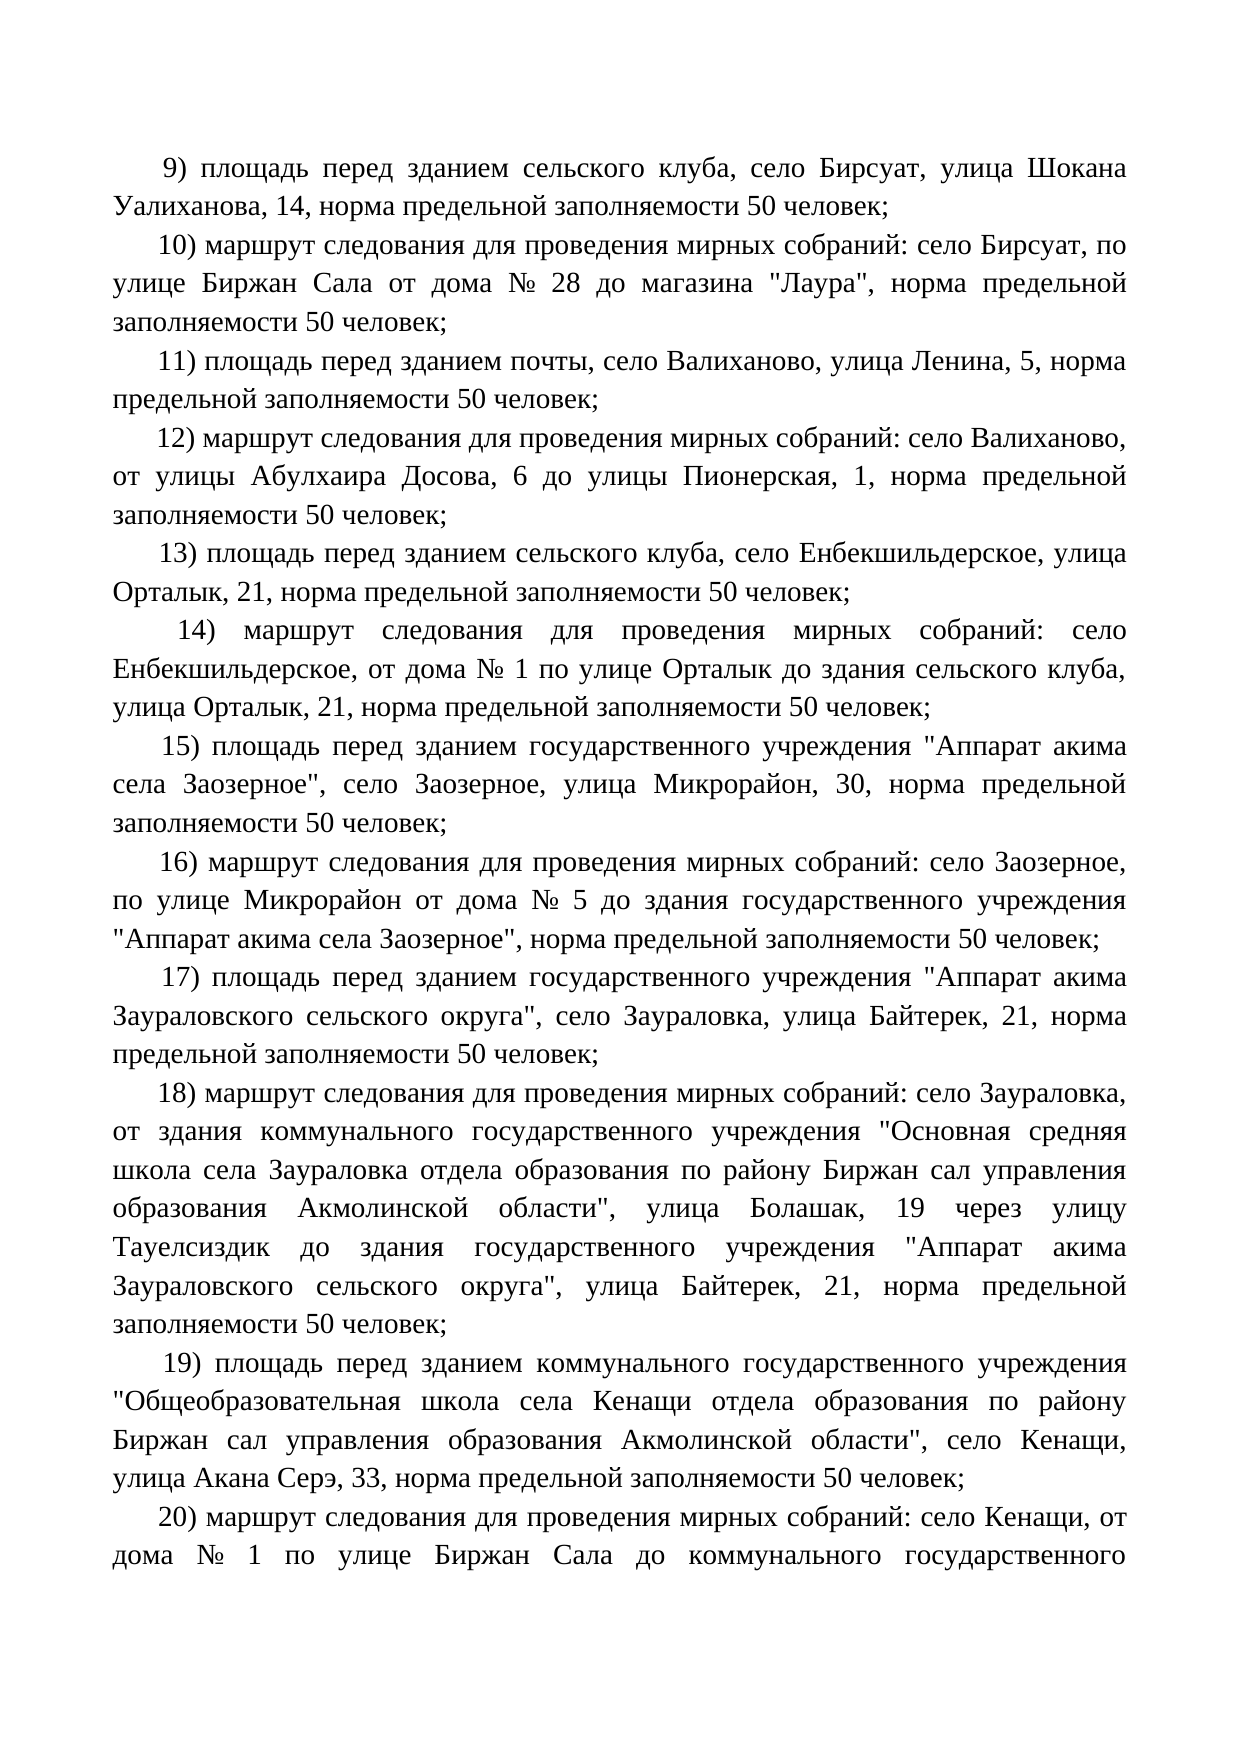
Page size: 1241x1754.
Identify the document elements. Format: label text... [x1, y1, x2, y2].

text 13) площадь перед зданием сельского клуба, село Енбекшильдерское, улица Орталык, 21, норма предельной заполняемости 50 человек; [112, 535, 1128, 607]
text 14) маршрут следования для проведения мирных собраний: село Енбекшильдерское, от дома № 1 по улице Орталык до здания сельского клуба, улица Орталык, 21, норма предельной заполняемости 50 человек; [112, 612, 1128, 723]
text 18) маршрут следования для проведения мирных собраний: село Заураловка, от здания коммунального государственного учреждения "Основная средняя школа села Заураловка отдела образования по району Биржан сал управления образования Акмолинской области", улица Болашак, 19 через улицу Тауелсиздик до здания государственного учреждения "Аппарат акима Заураловского сельского округа", улица Байтерек, 21, норма предельной заполняемости 50 человек; [112, 1075, 1128, 1340]
text 12) маршрут следования для проведения мирных собраний: село Валиханово, от улицы Абулхаира Досова, 6 до улицы Пионерская, 1, норма предельной заполняемости 50 человек; [112, 420, 1128, 530]
text 16) маршрут следования для проведения мирных собраний: село Заозерное, по улице Микрорайон от дома № 5 до здания государственного учреждения "Аппарат акима села Заозерное", норма предельной заполняемости 50 человек; [112, 844, 1128, 954]
text 19) площадь перед зданием коммунального государственного учреждения "Общеобразовательная школа села Кенащи отдела образования по району Биржан сал управления образования Акмолинской области", село Кенащи, улица Акана Серэ, 33, норма предельной заполняемости 50 человек; [112, 1345, 1128, 1494]
text 17) площадь перед зданием государственного учреждения "Аппарат акима Заураловского сельского округа", село Заураловка, улица Байтерек, 21, норма предельной заполняемости 50 человек; [112, 959, 1128, 1070]
text 9) площадь перед зданием сельского клуба, село Бирсуат, улица Шокана Уалиханова, 14, норма предельной заполняемости 50 человек; [112, 150, 1128, 222]
text 10) маршрут следования для проведения мирных собраний: село Бирсуат, по улице Биржан Сала от дома № 28 до магазина "Лаура", норма предельной заполняемости 50 человек; [112, 227, 1128, 338]
text 15) площадь перед зданием государственного учреждения "Аппарат акима села Заозерное", село Заозерное, улица Микрорайон, 30, норма предельной заполняемости 50 человек; [112, 728, 1128, 839]
text 11) площадь перед зданием почты, село Валиханово, улица Ленина, 5, норма предельной заполняемости 50 человек; [112, 343, 1128, 415]
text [112, 1499, 1128, 1571]
